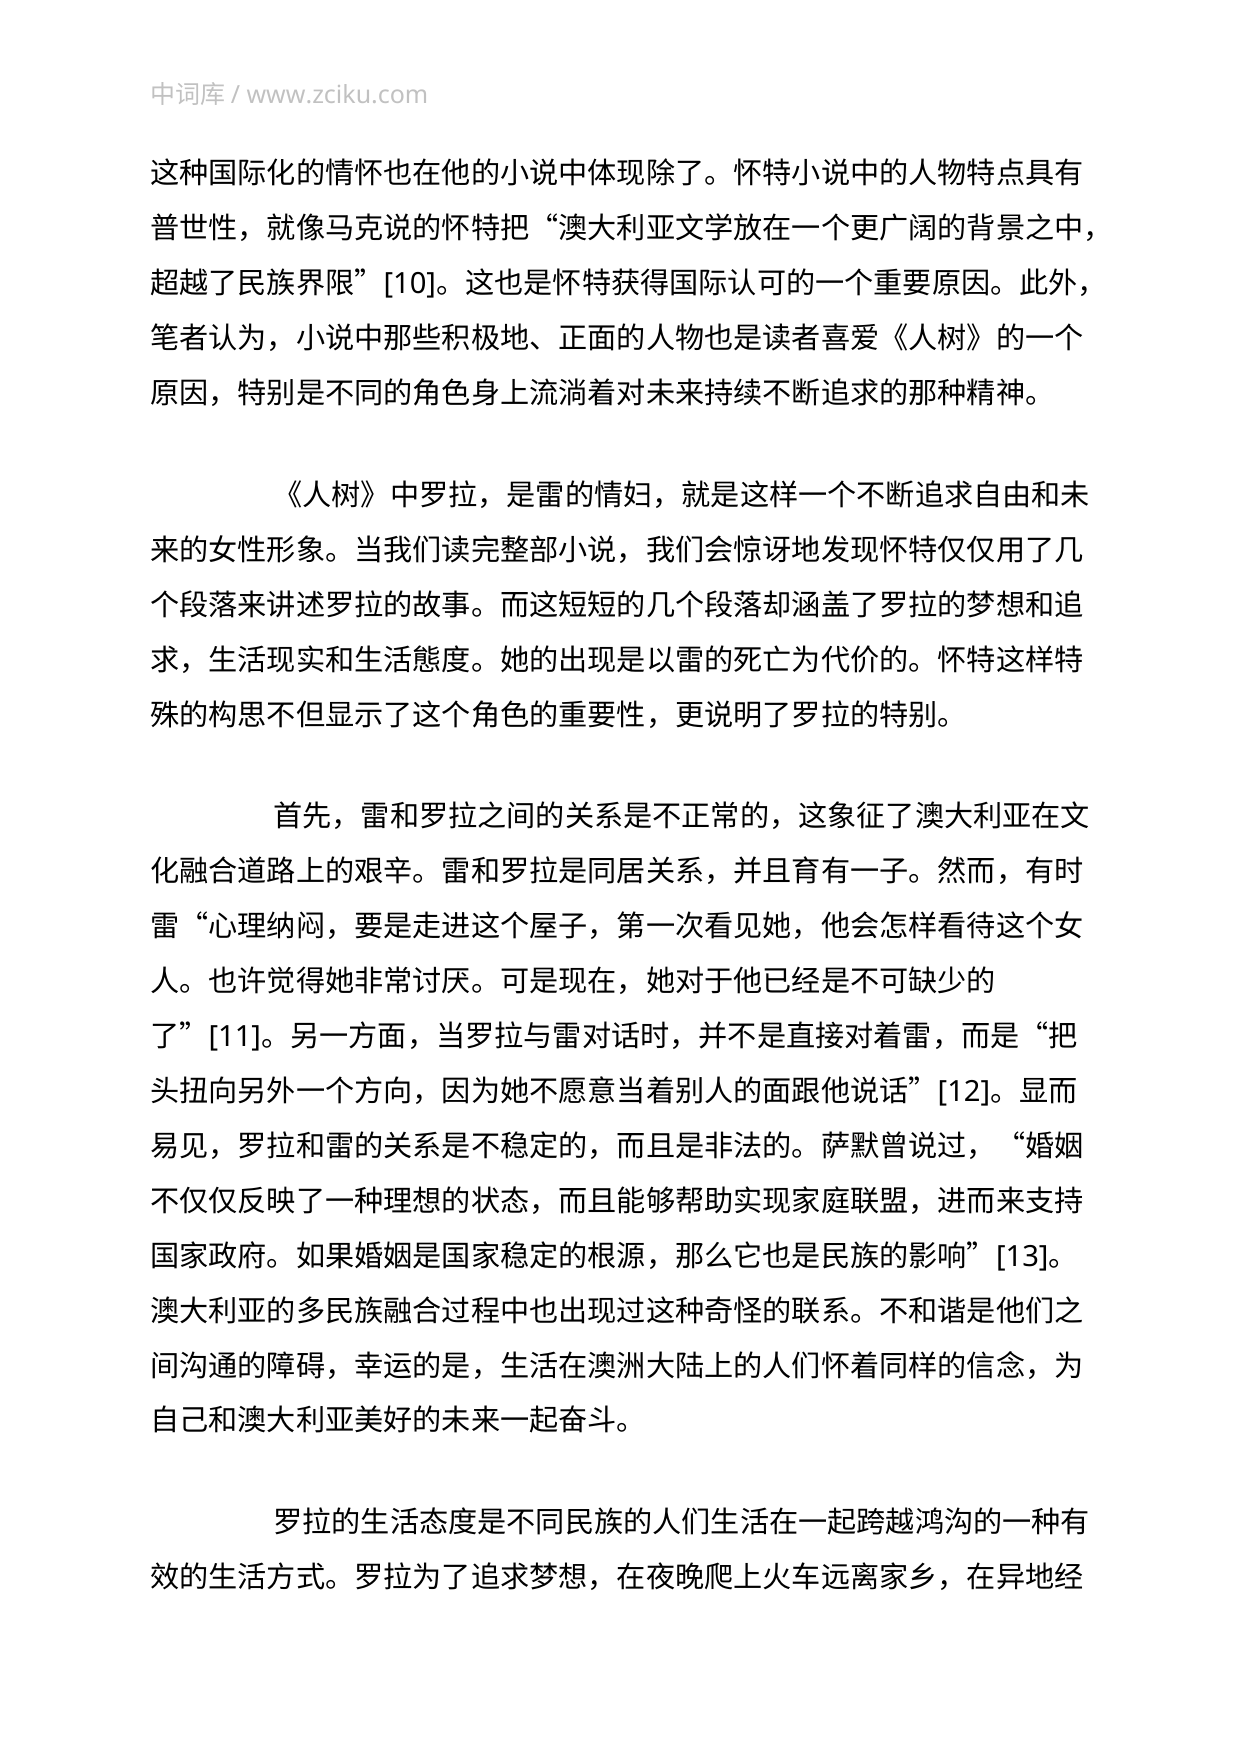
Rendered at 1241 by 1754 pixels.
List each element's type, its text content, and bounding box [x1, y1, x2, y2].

text 《人树》中罗拉，是雷的情妇，就是这样一个不断追求自由和未来的女性形象。当我们读完整部小说，我们会惊讶地发现怀特仅仅用了几个段落来讲述罗拉的故事。而这短短的几个段落却涵盖了罗拉的梦想和追求，生活现实和生活態度。她的出现是以雷的死亡为代价的。怀特这样特殊的构思不但显示了这个角色的重要性，更说明了罗拉的特别。 [150, 471, 1090, 733]
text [150, 150, 1090, 412]
text 首先，雷和罗拉之间的关系是不正常的，这象征了澳大利亚在文化融合道路上的艰辛。雷和罗拉是同居关系，并且育有一子。然而，有时雷“心理纳闷，要是走进这个屋子，第一次看见她，他会怎样看待这个女人。也许觉得她非常讨厌。可是现在，她对于他已经是不可缺少的了”[11]。另一方面，当罗拉与雷对话时，并不是直接对着雷，而是“把头扭向另外一个方向，因为她不愿意当着别人的面跟他说话”[12]。显而易见，罗拉和雷的关系是不稳定的，而且是非法的。萨默曾说过，“婚姻不仅仅反映了一种理想的状态，而且能够帮助实现家庭联盟，进而来支持国家政府。如果婚姻是国家稳定的根源，那么它也是民族的影响”[13]。澳大利亚的多民族融合过程中也出现过这种奇怪的联系。不和谐是他们之间沟通的障碍，幸运的是，生活在澳洲大陆上的人们怀着同样的信念，为自己和澳大利亚美好的未来一起奋斗。 [150, 793, 1090, 1439]
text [150, 1499, 1090, 1596]
